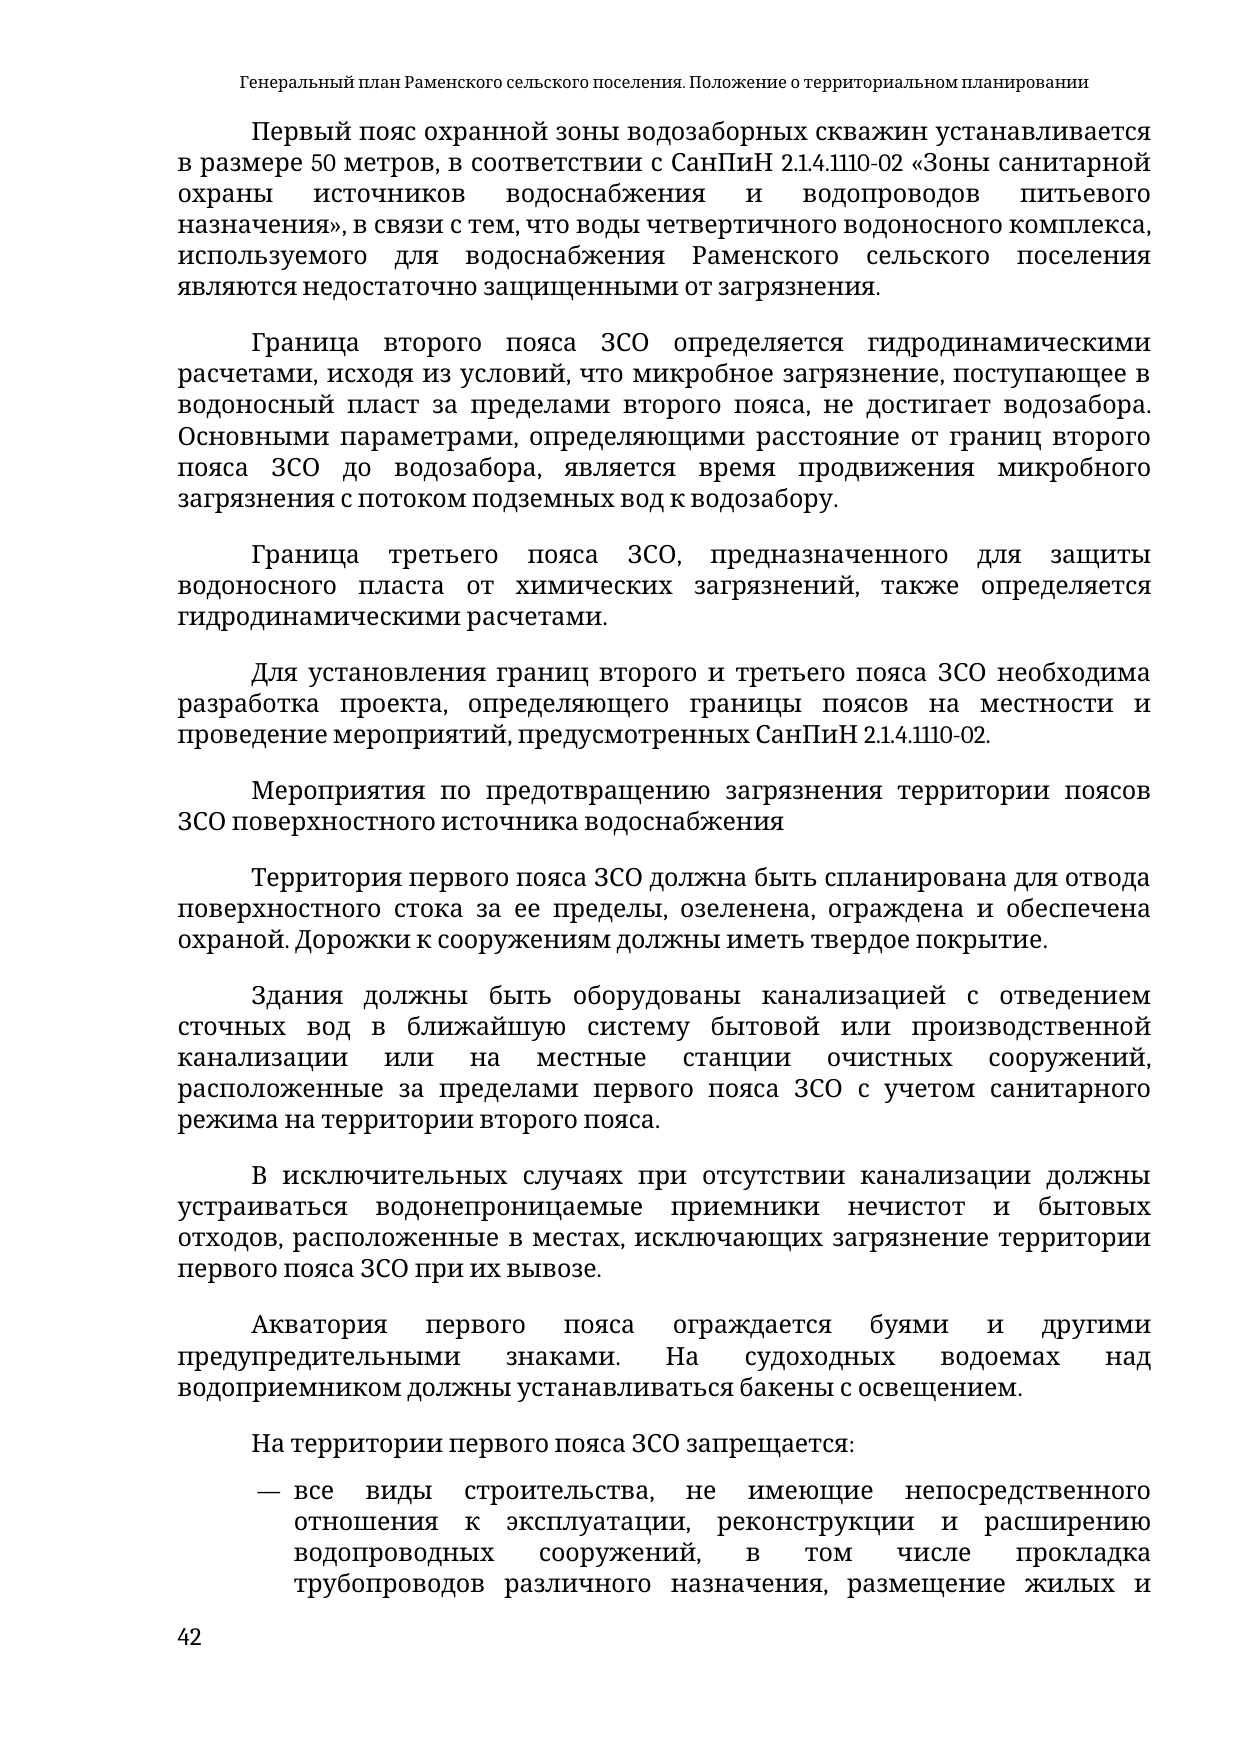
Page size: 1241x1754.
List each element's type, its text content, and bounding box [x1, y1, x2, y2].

text Мероприятия по предотвращению загрязнения территории поясов ЗСО поверхностного источника водоснабжения [177, 777, 1152, 837]
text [256, 1477, 1152, 1599]
text Для установления границ второго и третьего пояса ЗСО необходима разработка проекта, определяющего границы поясов на местности и проведение мероприятий, предусмотренных СанПиН 2.1.4.1110-02. [177, 659, 1152, 749]
text Здания должны быть оборудованы канализацией с отведением сточных вод в ближайшую систему бытовой или производственной канализации или на местные станции очистных сооружений, расположенные за пределами первого пояса ЗСО с учетом санитарного режима на территории второго пояса. [177, 982, 1152, 1135]
text Акватория первого пояса ограждается буями и другими предупредительными знаками. На судоходных водоемах над водоприемником должны устанавливаться бакены с освещением. [177, 1311, 1152, 1402]
text В исключительных случаях при отсутствии канализации должны устраиваться водонепроницаемые приемники нечистот и бытовых отходов, расположенные в местах, исключающих загрязнение территории первого пояса ЗСО при их вывозе. [177, 1162, 1152, 1284]
text Первый пояс охранной зоны водозаборных скважин устанавливается в размере 50 метров, в соответствии с СанПиН 2.1.4.1110-02 «Зоны санитарной охраны источников водоснабжения и водопроводов питьевого назначения», в связи с тем, что воды четвертичного водоносного комплекса, используемого для водоснабжения Раменского сельского поселения являются недостаточно защищенными от загрязнения. [177, 118, 1152, 302]
text На территории первого пояса ЗСО запрещается: [177, 1429, 1152, 1458]
text Территория первого пояса ЗСО должна быть спланирована для отвода поверхностного стока за ее пределы, озеленена, ограждена и обеспечена охраной. Дорожки к сооружениям должны иметь твердое покрытие. [177, 864, 1152, 955]
text Граница второго пояса ЗСО определяется гидродинамическими расчетами, исходя из условий, что микробное загрязнение, поступающее в водоносный пласт за пределами второго пояса, не достигает водозабора. Основными параметрами, определяющими расстояние от границ второго пояса ЗСО до водозабора, является время продвижения микробного загрязнения с потоком подземных вод к водозабору. [177, 329, 1152, 513]
text Граница третьего пояса ЗСО, предназначенного для защиты водоносного пласта от химических загрязнений, также определяется гидродинамическими расчетами. [177, 541, 1152, 631]
